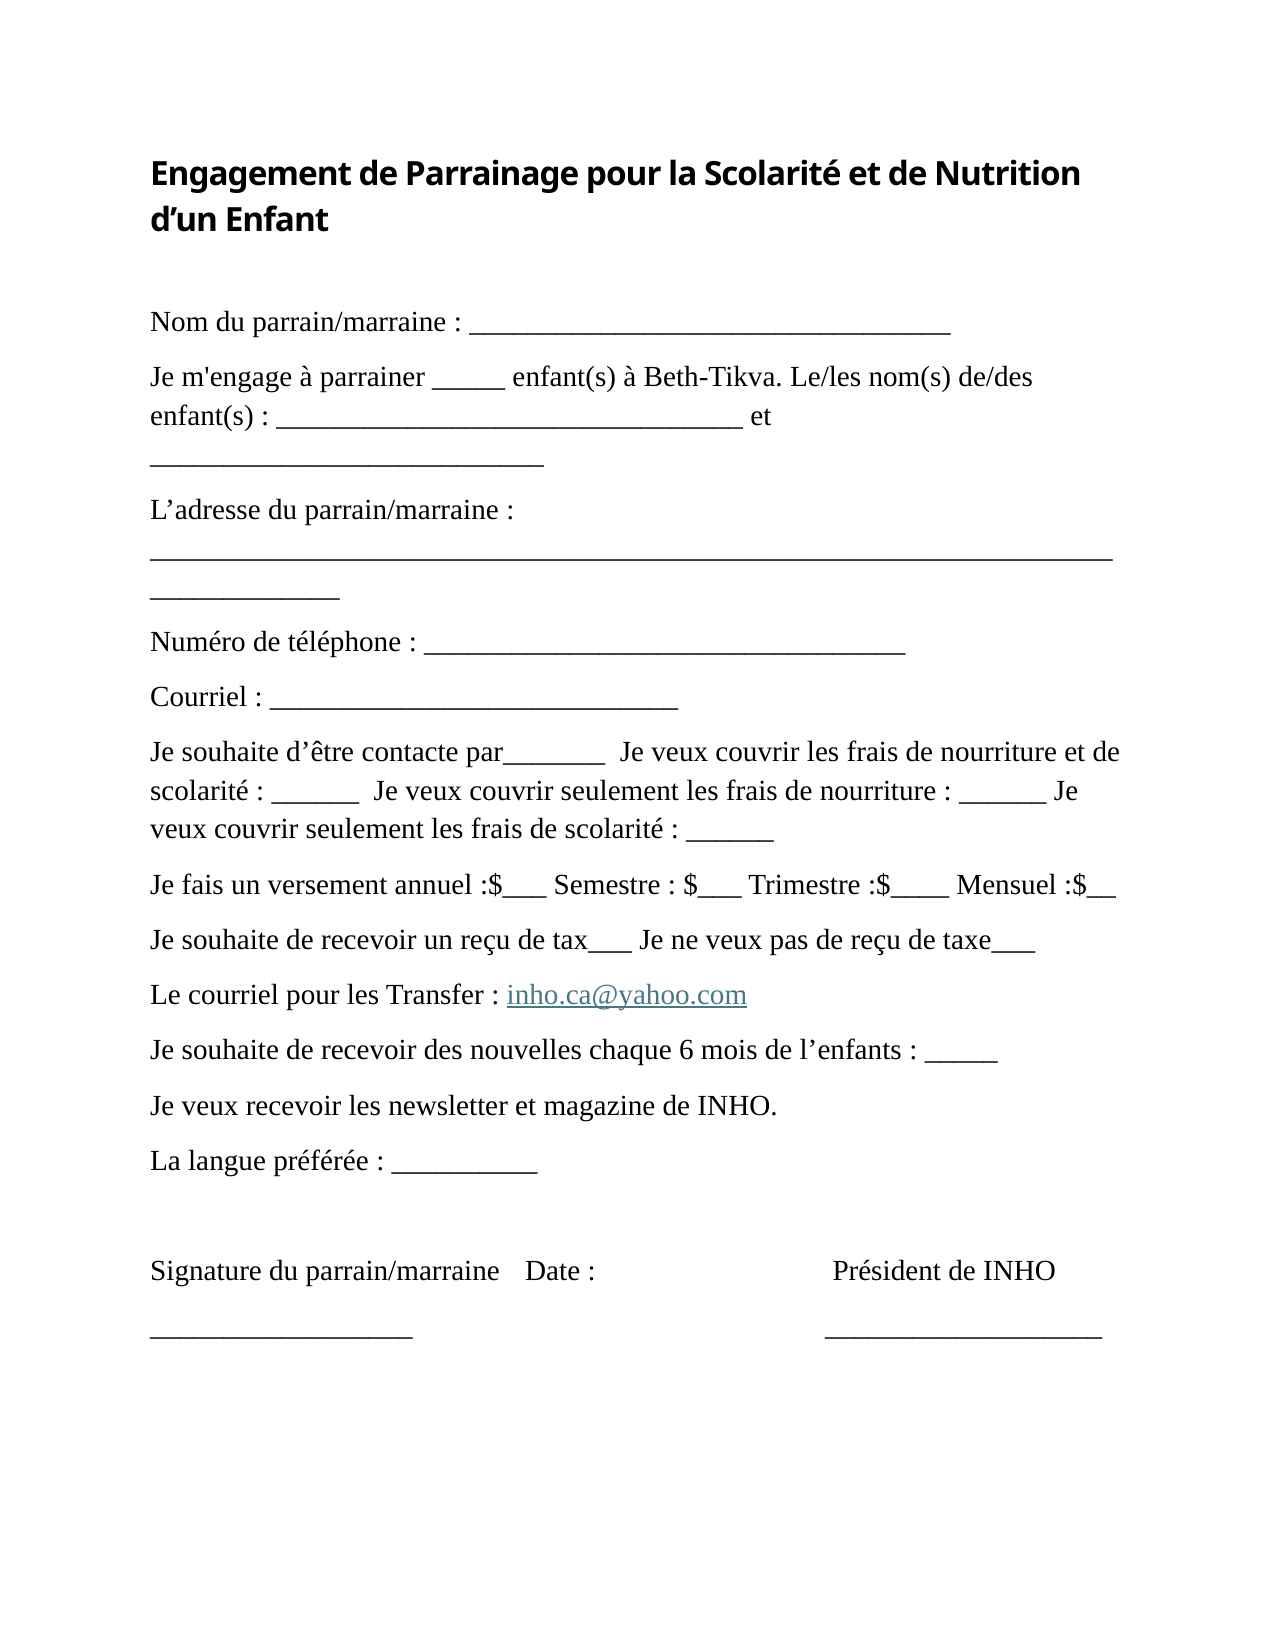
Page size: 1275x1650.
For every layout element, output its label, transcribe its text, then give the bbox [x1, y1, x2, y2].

text Signature du parrain/marraine Date : Président de INHO [150, 1253, 1125, 1287]
text Numéro de téléphone : _________________________________ [150, 624, 1125, 658]
text La langue préférée : __________ [150, 1143, 1125, 1176]
text Je souhaite de recevoir un reçu de tax___ Je ne veux pas de reçu de taxe___ [150, 922, 1125, 956]
text Je veux recevoir les newsletter et magazine de INHO. [150, 1088, 1125, 1121]
text Je souhaite de recevoir des nouvelles chaque 6 mois de l’enfants : _____ [150, 1032, 1125, 1066]
text L’adresse du parrain/marraine : _______________________________________________________________________________ [150, 492, 1125, 602]
text Je m'engage à parrainer _____ enfant(s) à Beth-Tikva. Le/les nom(s) de/des enfant(s) : ________________________________ et ___________________________ [150, 359, 1125, 470]
text Courriel : ____________________________ [150, 679, 1125, 713]
text Le courriel pour les Transfer : inho.ca@yahoo.com [150, 977, 1125, 1011]
text __________________ ___________________ [150, 1308, 1125, 1342]
text Je souhaite d’être contacte par_______ Je veux couvrir les frais de nourriture et de scolarité : ______ Je veux couvrir seulement les frais de nourriture : ______ Je veux couvrir seulement les frais de scolarité : ______ [150, 734, 1125, 845]
text Je fais un versement annuel :$___ Semestre : $___ Trimestre :$____ Mensuel :$__ [150, 867, 1125, 900]
text Nom du parrain/marraine : _________________________________ [150, 304, 1125, 338]
title Engagement de Parrainage pour la Scolarité et de Nutrition d’un Enfant [150, 150, 1125, 241]
